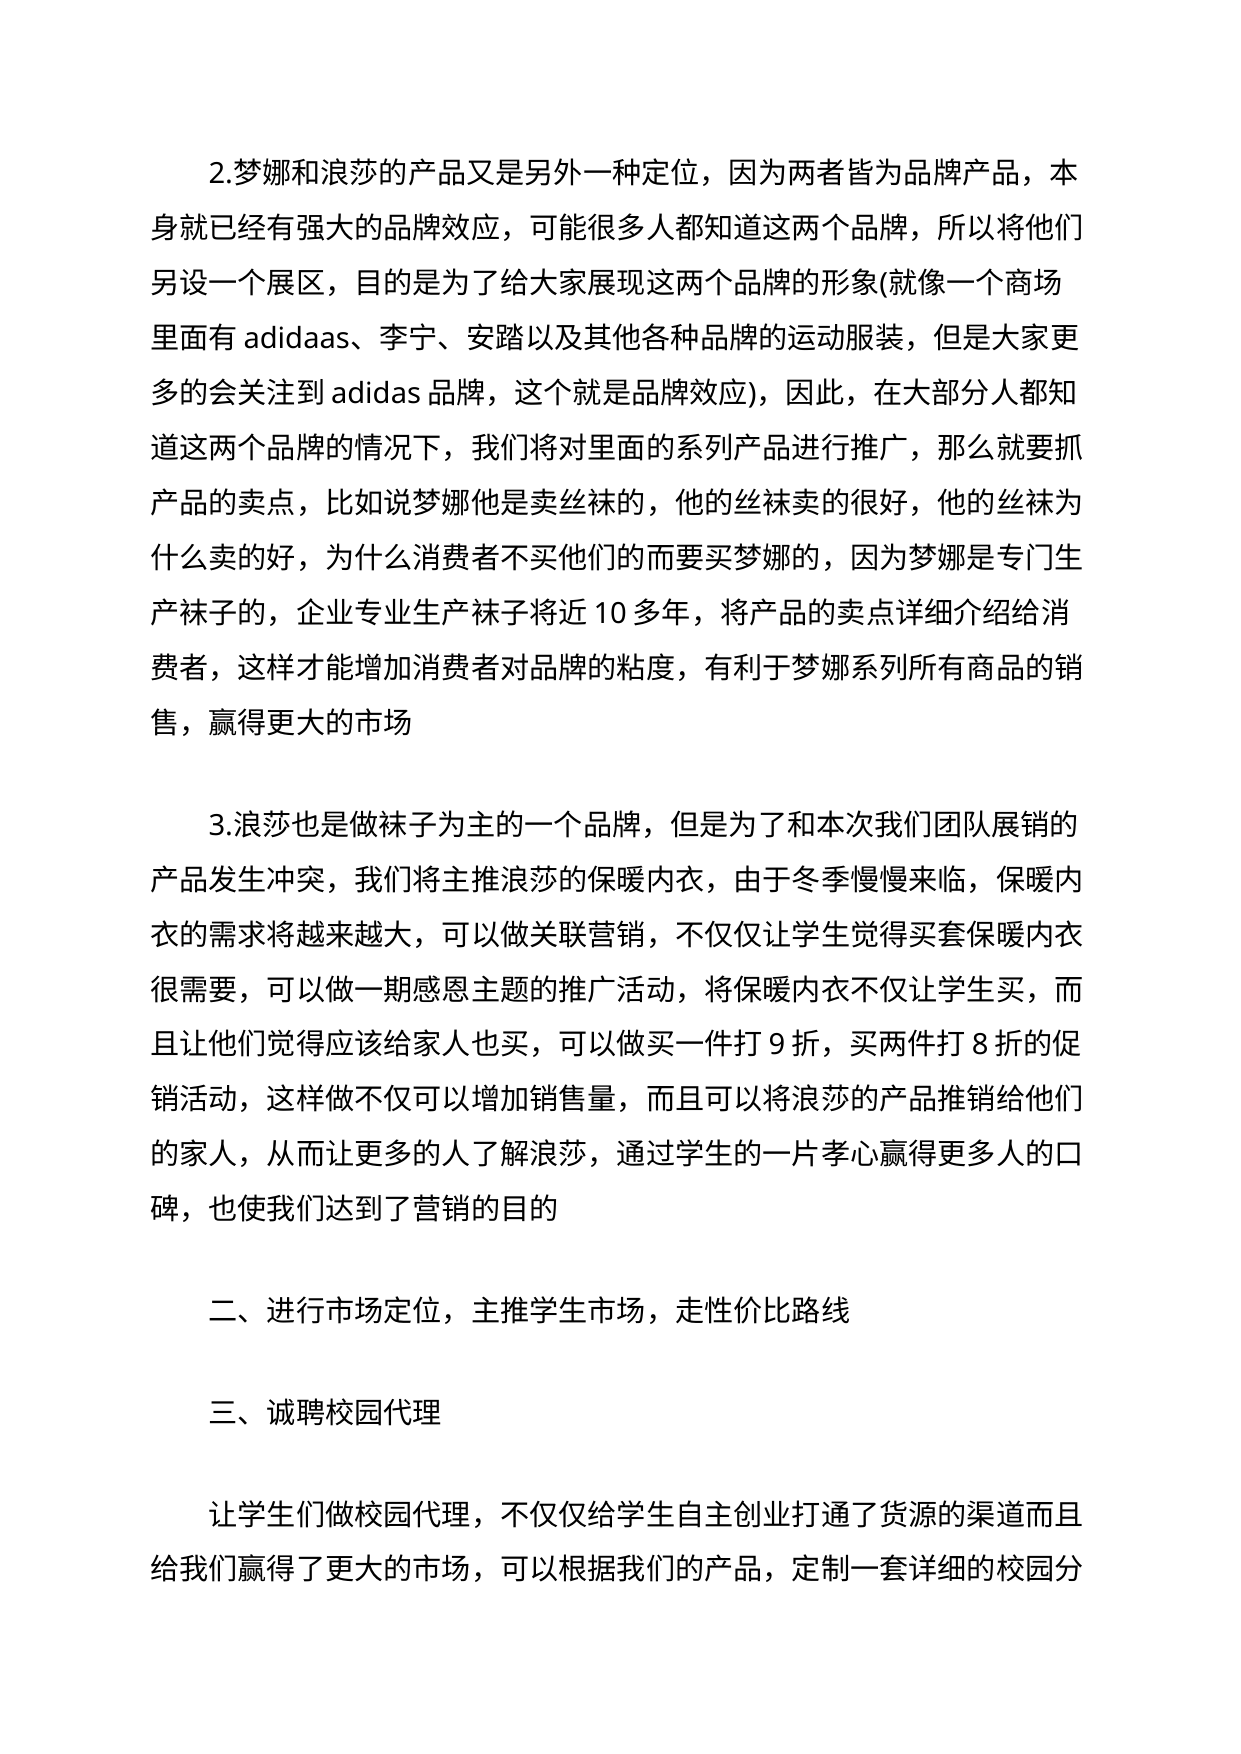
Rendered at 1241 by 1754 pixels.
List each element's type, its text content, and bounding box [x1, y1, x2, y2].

text 3.浪莎也是做袜子为主的一个品牌，但是为了和本次我们团队展销的产品发生冲突，我们将主推浪莎的保暖内衣，由于冬季慢慢来临，保暖内衣的需求将越来越大，可以做关联营销，不仅仅让学生觉得买套保暖内衣很需要，可以做一期感恩主题的推广活动，将保暖内衣不仅让学生买，而且让他们觉得应该给家人也买，可以做买一件打9折，买两件打8折的促销活动，这样做不仅可以增加销售量，而且可以将浪莎的产品推销给他们的家人，从而让更多的人了解浪莎，通过学生的一片孝心赢得更多人的口碑，也使我们达到了营销的目的 [150, 801, 1090, 1228]
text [150, 1491, 1090, 1588]
text 三、诚聘校园代理 [150, 1389, 1090, 1432]
text 二、进行市场定位，主推学生市场，走性价比路线 [150, 1287, 1090, 1330]
text 2.梦娜和浪莎的产品又是另外一种定位，因为两者皆为品牌产品，本身就已经有强大的品牌效应，可能很多人都知道这两个品牌，所以将他们另设一个展区，目的是为了给大家展现这两个品牌的形象(就像一个商场里面有adidaas、李宁、安踏以及其他各种品牌的运动服装，但是大家更多的会关注到adidas品牌，这个就是品牌效应)，因此，在大部分人都知道这两个品牌的情况下，我们将对里面的系列产品进行推广，那么就要抓产品的卖点，比如说梦娜他是卖丝袜的，他的丝袜卖的很好，他的丝袜为什么卖的好，为什么消费者不买他们的而要买梦娜的，因为梦娜是专门生产袜子的，企业专业生产袜子将近10多年，将产品的卖点详细介绍给消费者，这样才能增加消费者对品牌的粘度，有利于梦娜系列所有商品的销售，赢得更大的市场 [150, 150, 1090, 742]
